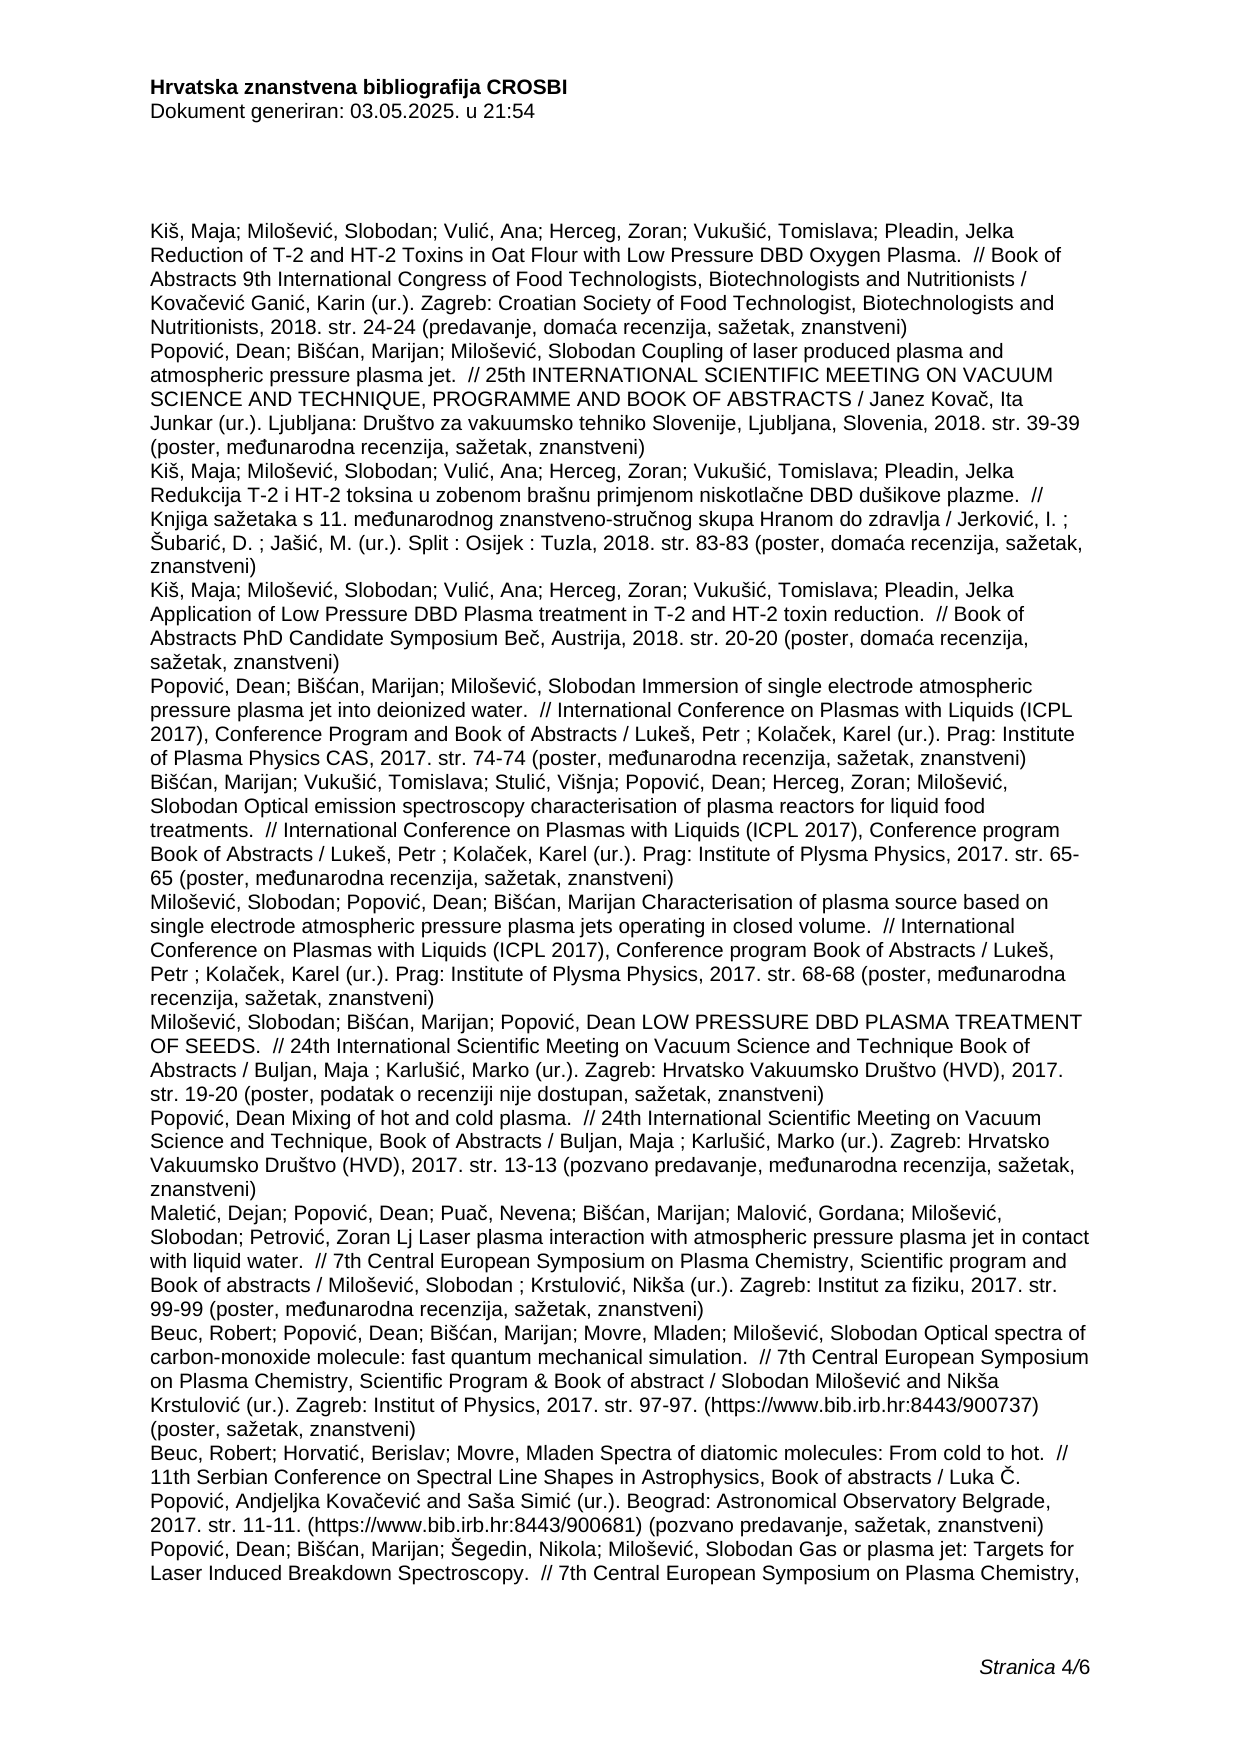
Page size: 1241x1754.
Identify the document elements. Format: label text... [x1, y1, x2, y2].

text Beuc, Robert; Horvatić, Berislav; Movre, Mladen [150, 1441, 1090, 1537]
text Milošević, Slobodan; Bišćan, Marijan; Popović, Dean [150, 1009, 1090, 1105]
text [150, 1537, 1090, 1584]
text Kiš, Maja; Milošević, Slobodan; Vulić, Ana; Herceg, Zoran; Vukušić, Tomislava; Pleadin, Jelka [150, 219, 1090, 339]
text Popović, Dean; Bišćan, Marijan; Milošević, Slobodan [150, 339, 1090, 458]
text Kiš, Maja; Milošević, Slobodan; Vulić, Ana; Herceg, Zoran; Vukušić, Tomislava; Pleadin, Jelka [150, 458, 1090, 578]
text Popović, Dean [150, 1105, 1090, 1201]
text Milošević, Slobodan; Popović, Dean; Bišćan, Marijan [150, 890, 1090, 1009]
text Popović, Dean; Bišćan, Marijan; Milošević, Slobodan [150, 674, 1090, 770]
text Maletić, Dejan; Popović, Dean; Puač, Nevena; Bišćan, Marijan; Malović, Gordana; Milošević, Slobodan; Petrović, Zoran Lj [150, 1201, 1090, 1321]
text Beuc, Robert; Popović, Dean; Bišćan, Marijan; Movre, Mladen; Milošević, Slobodan [150, 1321, 1090, 1441]
text Kiš, Maja; Milošević, Slobodan; Vulić, Ana; Herceg, Zoran; Vukušić, Tomislava; Pleadin, Jelka [150, 578, 1090, 674]
text Bišćan, Marijan; Vukušić, Tomislava; Stulić, Višnja; Popović, Dean; Herceg, Zoran; Milošević, Slobodan [150, 770, 1090, 890]
